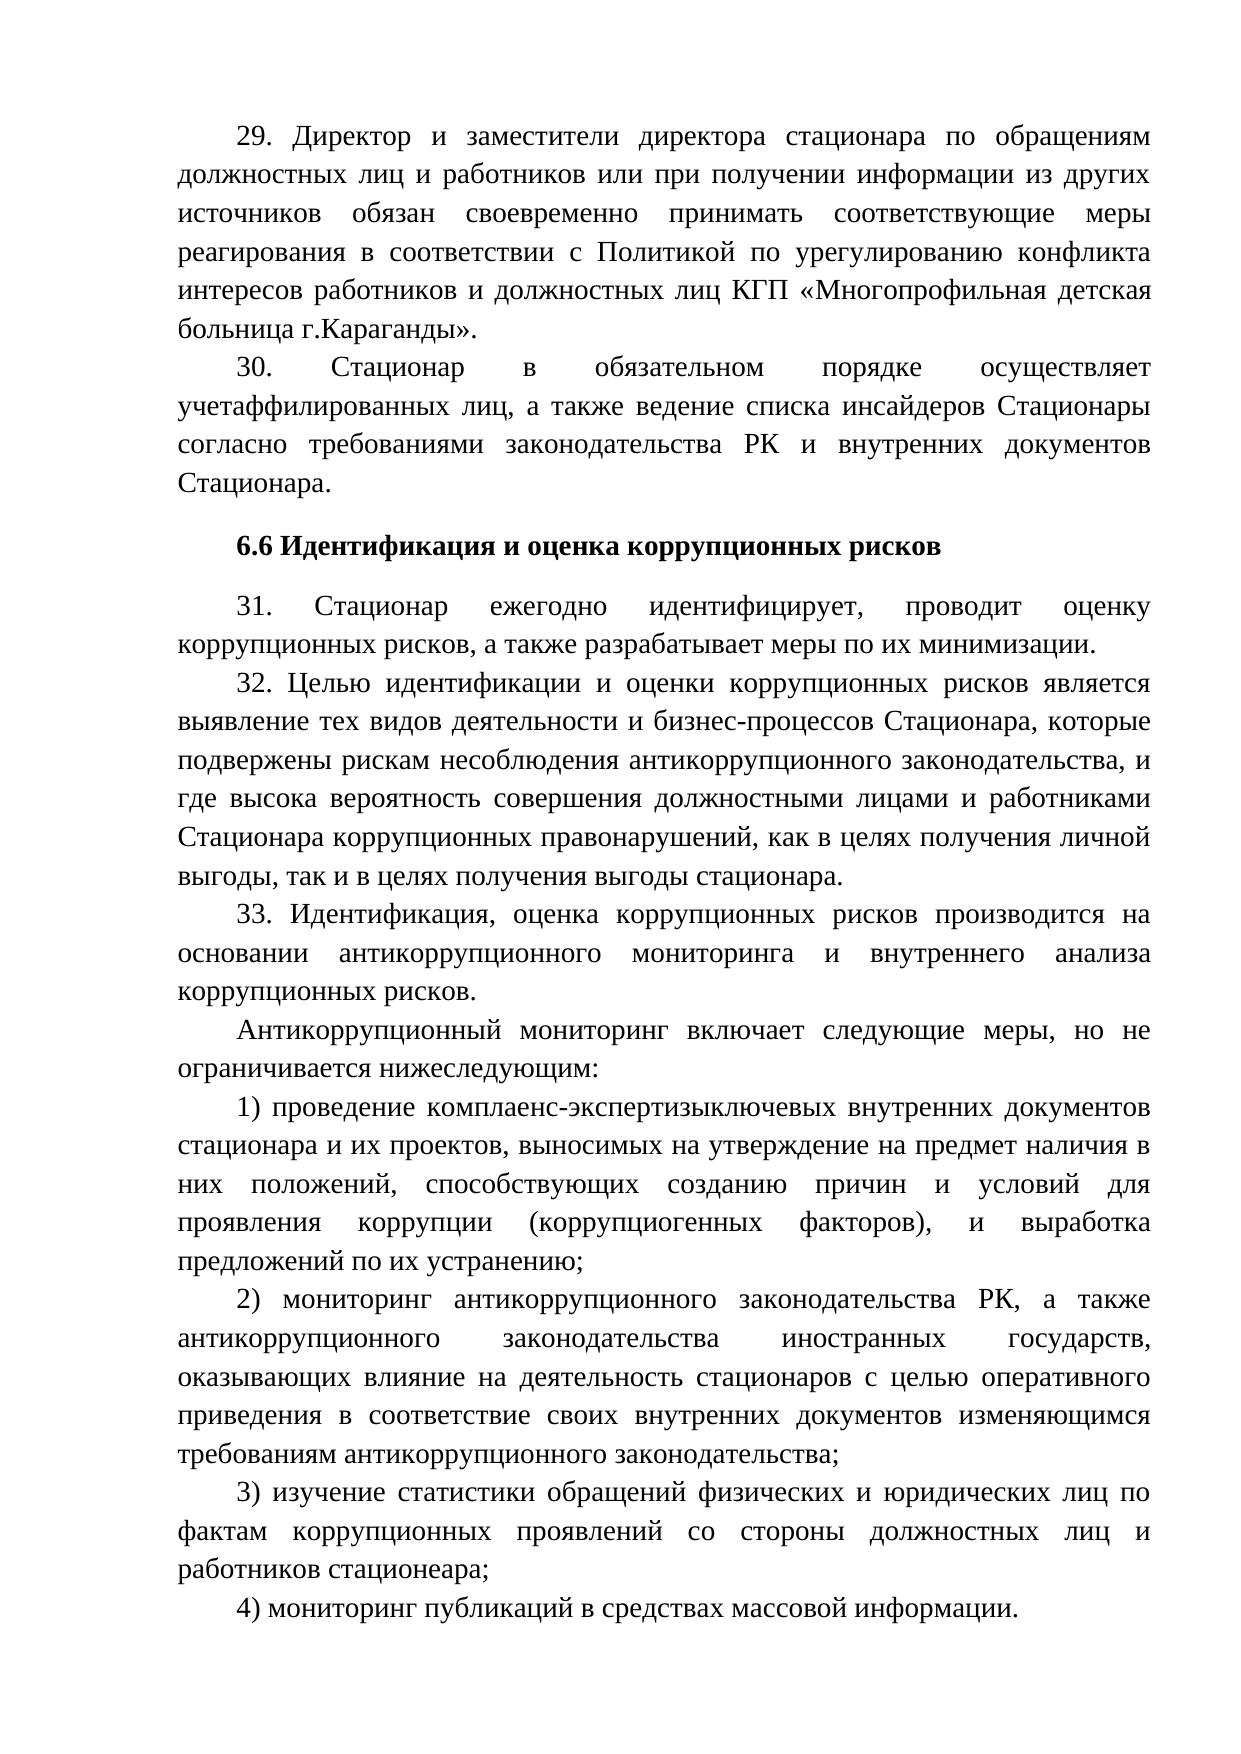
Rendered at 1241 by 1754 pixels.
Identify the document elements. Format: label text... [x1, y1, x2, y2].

text 1) проведение комплаенс-экспертизыключевых внутренних документов стационара и их проектов, выносимых на утверждение на предмет наличия в них положений, способствующих созданию причин и условий для проявления коррупции (коррупциогенных факторов), и выработка предложений по их устранению; [177, 1089, 1152, 1277]
text 30. Стационар в обязательном порядке осуществляет учетаффилированных лиц, а также ведение списка инсайдеров Стационары согласно требованиями законодательства РК и внутренних документов Стационара. [177, 349, 1152, 498]
text 29. Директор и заместители директора стационара по обращениям должностных лиц и работников или при получении информации из других источников обязан своевременно принимать соответствующие меры реагирования в соответствии с Политикой по урегулированию конфликта интересов работников и должностных лиц КГП «Многопрофильная детская больница г.Караганды». [177, 118, 1152, 344]
text 2) мониторинг антикоррупционного законодательства РК, а также антикоррупционного законодательства иностранных государств, оказывающих влияние на деятельность стационаров с целью оперативного приведения в соответствие своих внутренних документов изменяющимся требованиям антикоррупционного законодательства; [177, 1282, 1152, 1469]
text 4) мониторинг публикаций в средствах массовой информации. [177, 1590, 1152, 1623]
text 32. Целью идентификации и оценки коррупционных рисков является выявление тех видов деятельности и бизнес-процессов Стационара, которые подвержены рискам несоблюдения антикоррупционного законодательства, и где высока вероятность совершения должностными лицами и работниками Стационара коррупционных правонарушений, как в целях получения личной выгоды, так и в целях получения выгоды стационара. [177, 665, 1152, 891]
text 31. Стационар ежегодно идентифицирует, проводит оценку коррупционных рисков, а также разрабатывает меры по их минимизации. [177, 588, 1152, 660]
text Антикоррупционный мониторинг включает следующие меры, но не ограничивается нижеследующим: [177, 1012, 1152, 1084]
text 3) изучение статистики обращений физических и юридических лиц по фактам коррупционных проявлений со стороны должностных лиц и работников стационеара; [177, 1474, 1152, 1585]
text 33. Идентификация, оценка коррупционных рисков производится на основании антикоррупционного мониторинга и внутреннего анализа коррупционных рисков. [177, 896, 1152, 1007]
text 6.6 Идентификация и оценка коррупционных рисков [177, 528, 1152, 562]
